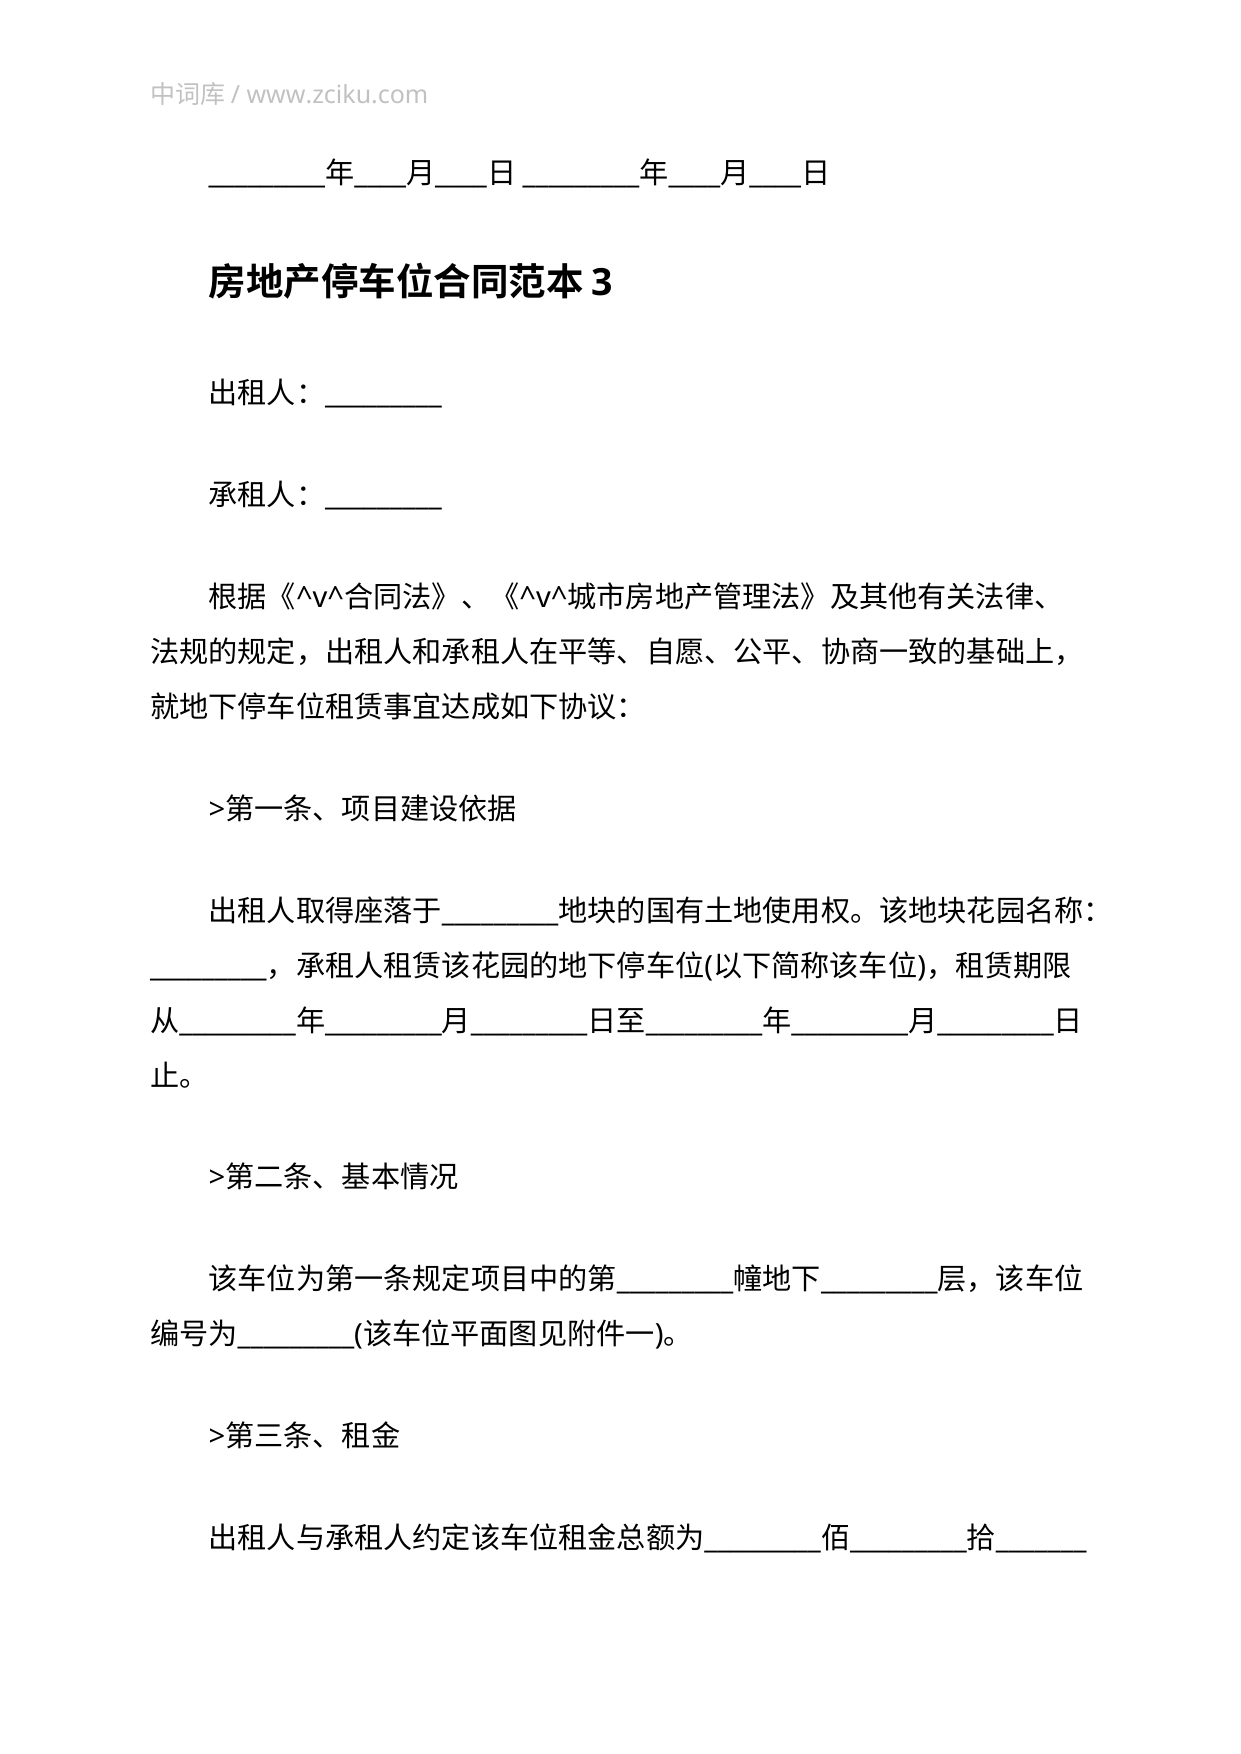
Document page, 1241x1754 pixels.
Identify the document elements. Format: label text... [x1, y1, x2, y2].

text >第一条、项目建设依据 [150, 785, 1090, 828]
text _________年____月____日 _________年____月____日 [150, 150, 1090, 192]
text 出租人：_________ [150, 369, 1090, 412]
text >第三条、租金 [150, 1413, 1090, 1455]
text 房地产停车位合同范本3 [150, 252, 1090, 306]
text 该车位为第一条规定项目中的第_________幢地下_________层，该车位编号为_________(该车位平面图见附件一)。 [150, 1256, 1090, 1353]
text 承租人：_________ [150, 472, 1090, 514]
text 根据《^v^合同法》、《^v^城市房地产管理法》及其他有关法律、法规的规定，出租人和承租人在平等、自愿、公平、协商一致的基础上，就地下停车位租赁事宜达成如下协议： [150, 573, 1090, 726]
text 出租人取得座落于_________地块的国有土地使用权。该地块花园名称：_________，承租人租赁该花园的地下停车位(以下简称该车位)，租赁期限从_________年_________月_________日至_________年_________月_________日止。 [150, 887, 1090, 1094]
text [150, 1515, 1090, 1557]
text >第二条、基本情况 [150, 1154, 1090, 1196]
